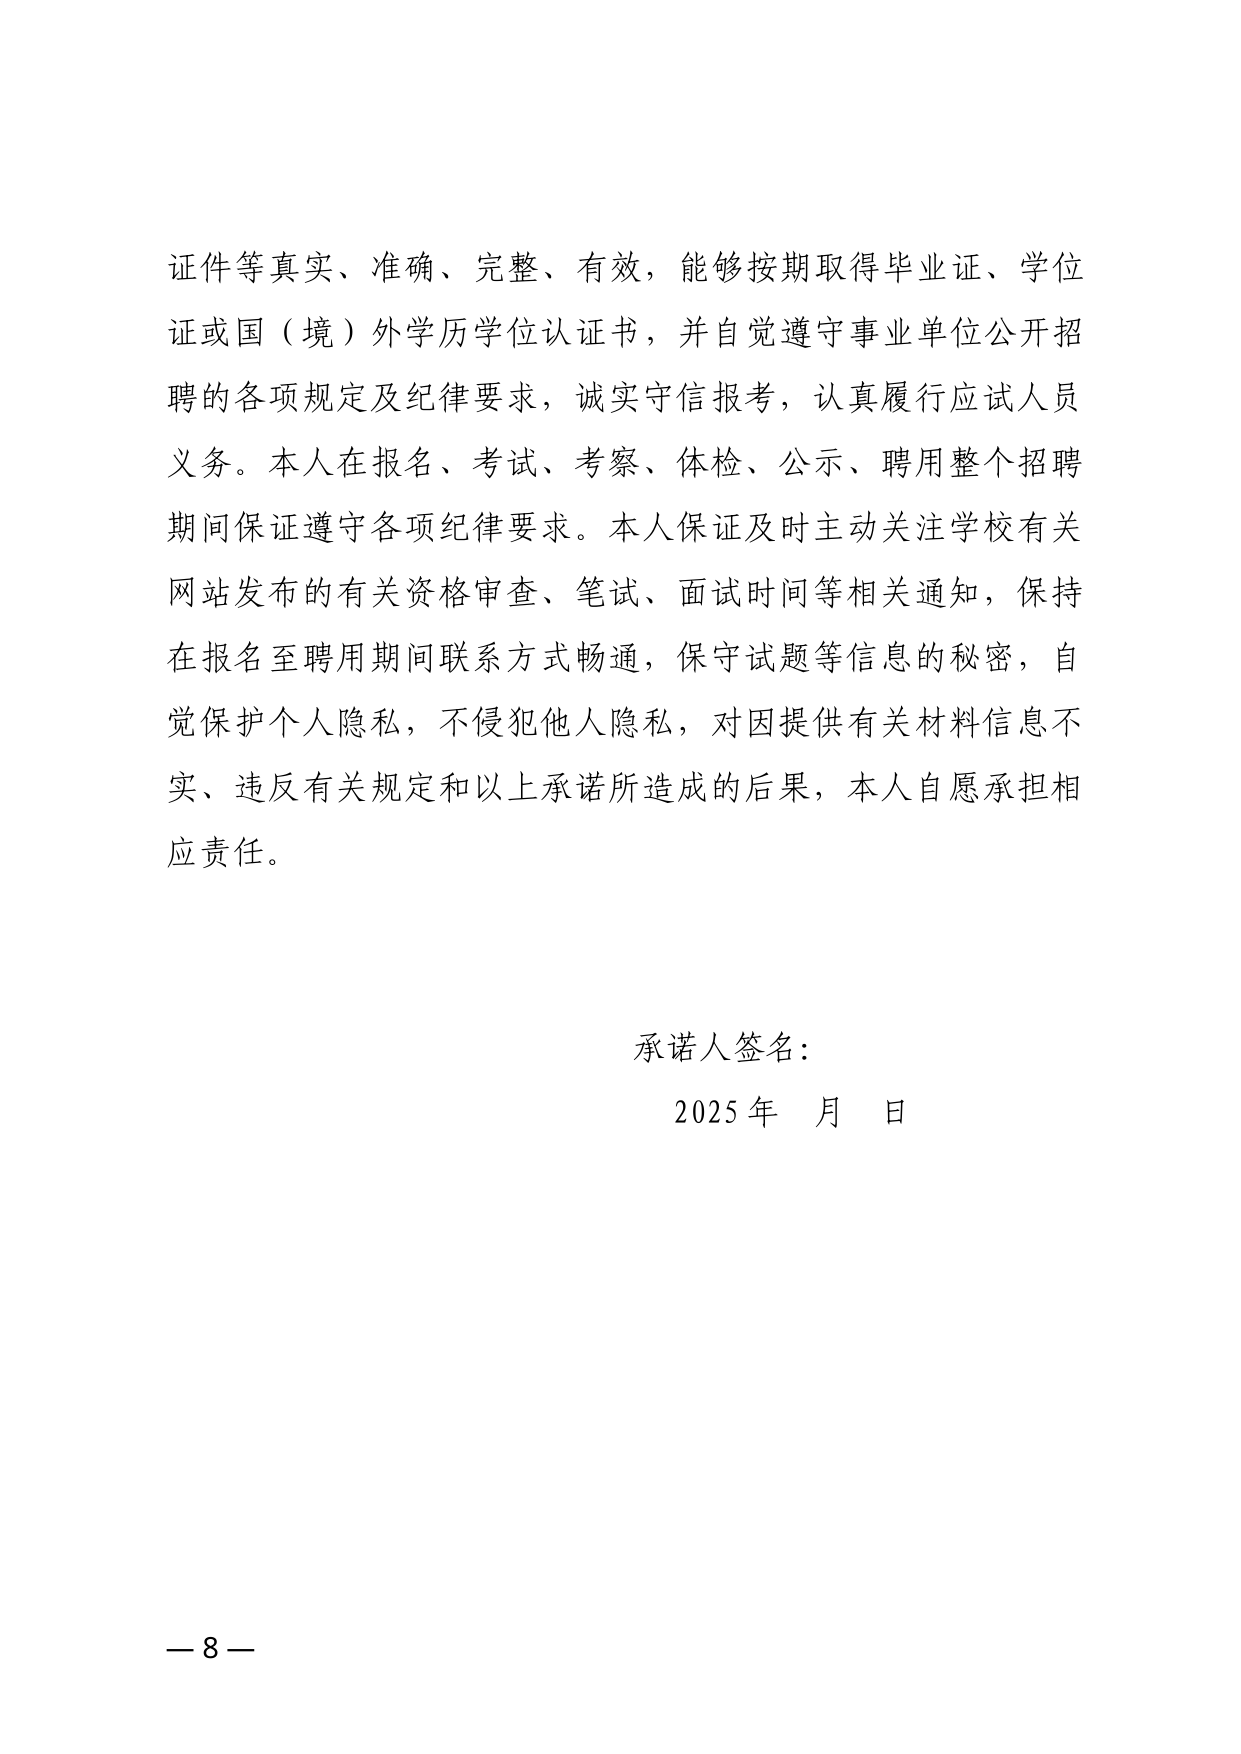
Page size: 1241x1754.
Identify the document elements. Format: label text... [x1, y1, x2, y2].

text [165, 233, 1087, 883]
text 承诺人签名： [165, 1013, 1087, 1078]
text 2025年 月 日 [165, 1078, 1087, 1143]
